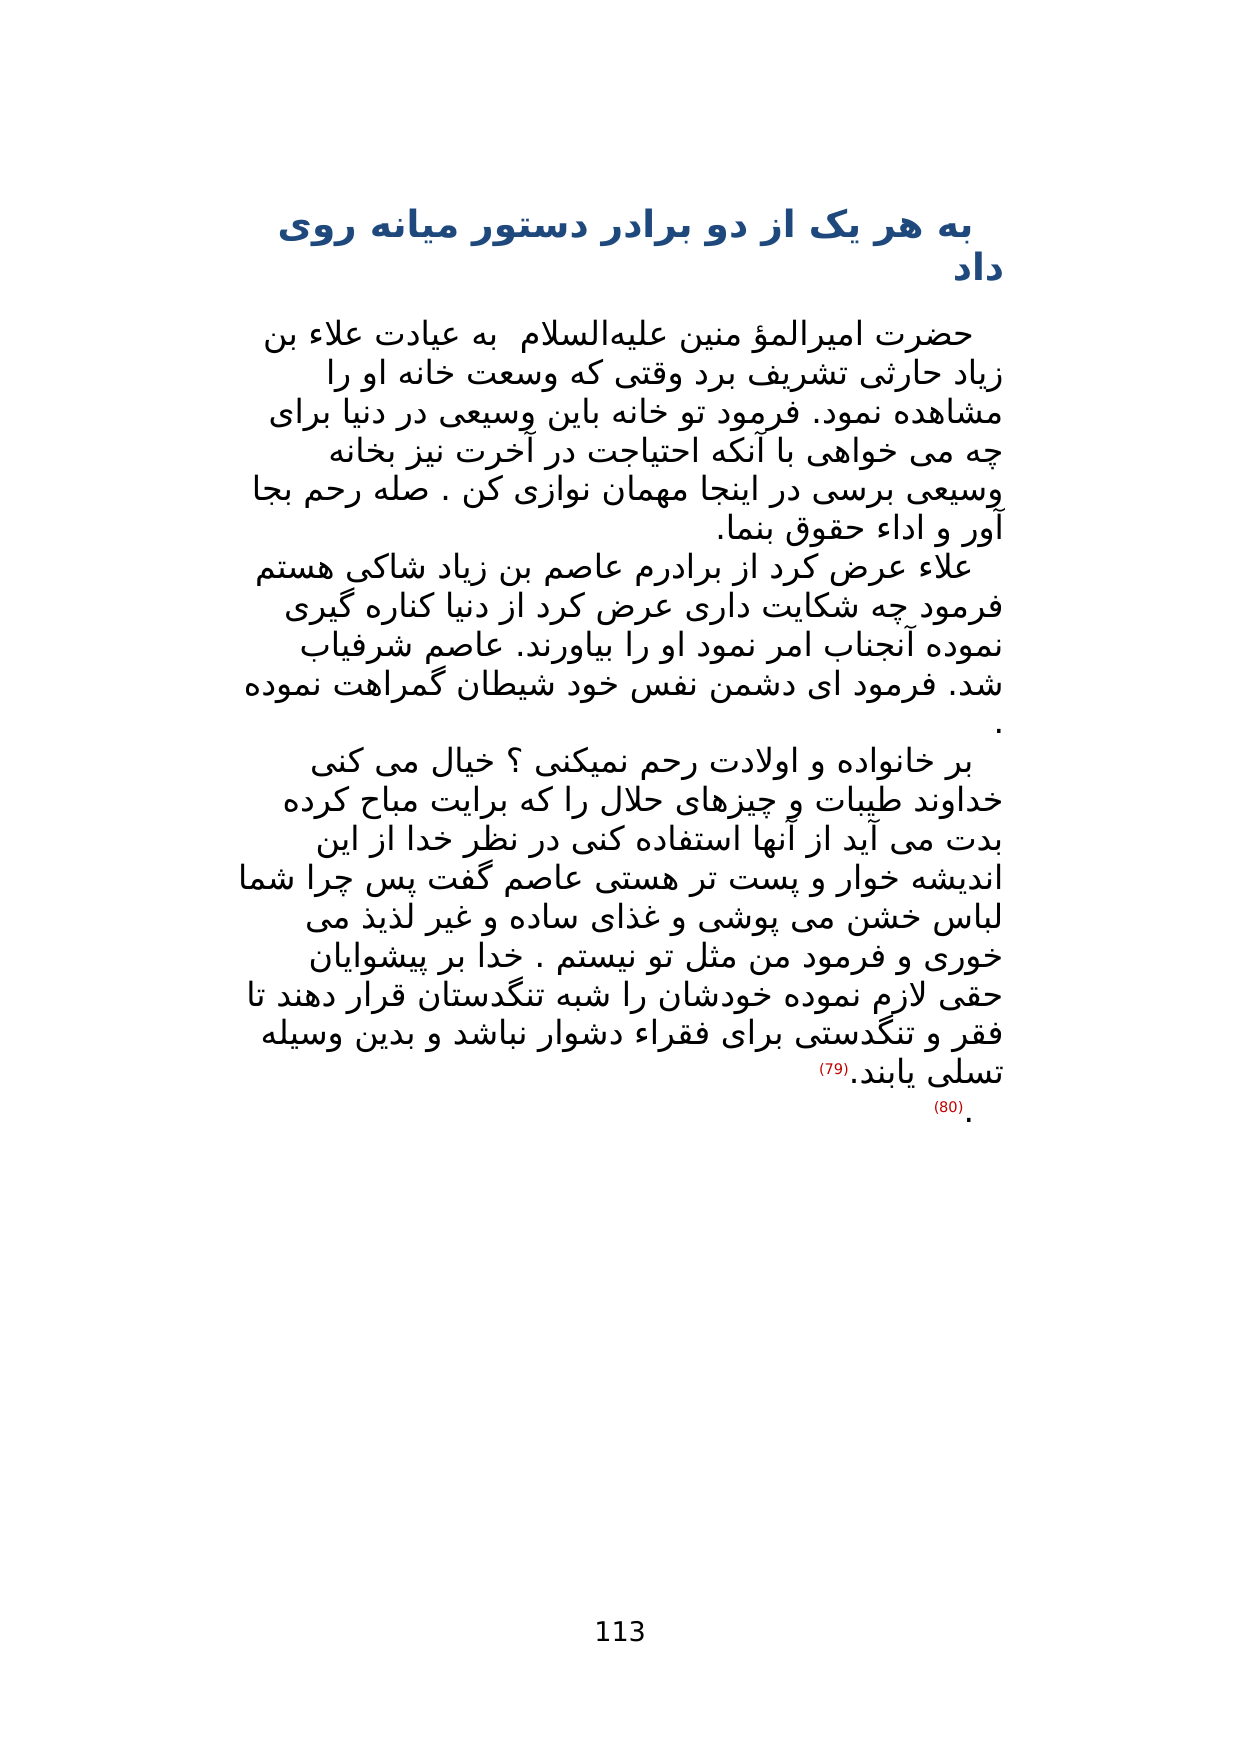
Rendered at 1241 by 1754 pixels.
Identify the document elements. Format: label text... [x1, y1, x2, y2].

text .(80) [236, 1092, 1004, 1130]
text بر خانواده و اولادت رحم نمیکنی ؟ خیال می کنی خداوند طیبات و چیزهای حلال را که برایت مباح کرده بدت می آید از آنها استفاده کنی در نظر خدا از این اندیشه خوار و پست تر هستی عاصم گفت پس چرا شما لباس خشن می پوشی و غذای ساده و غیر لذیذ می خوری و فرمود من مثل تو نیستم . خدا بر پیشوایان حقی لازم نموده خودشان را شبه تنگدستان قرار دهند تا فقر و تنگدستی برای فقراء دشوار نباشد و بدین وسیله تسلی یابند.(79) [236, 742, 1004, 1092]
subtitle به هر یک از دو برادر دستور میانه روی داد [236, 202, 1004, 289]
text علاء عرض کرد از برادرم عاصم بن زیاد شاکی هستم فرمود چه شکایت داری عرض کرد از دنیا کناره گیری نموده آنجناب امر نمود او را بیاورند. عاصم شرفیاب شد. فرمود ای دشمن نفس خود شیطان گمراهت نموده . [236, 548, 1004, 742]
text حضرت امیرالمؤ منین عليه‌السلام به عیادت علاء بن زیاد حارثی تشریف برد وقتی که وسعت خانه او را مشاهده نمود. فرمود تو خانه باین وسیعی در دنیا برای چه می خواهی با آنکه احتیاجت در آخرت نیز بخانه وسیعی برسی در اینجا مهمان نوازی کن . صله رحم بجا آور و اداء حقوق بنما. [236, 314, 1004, 548]
